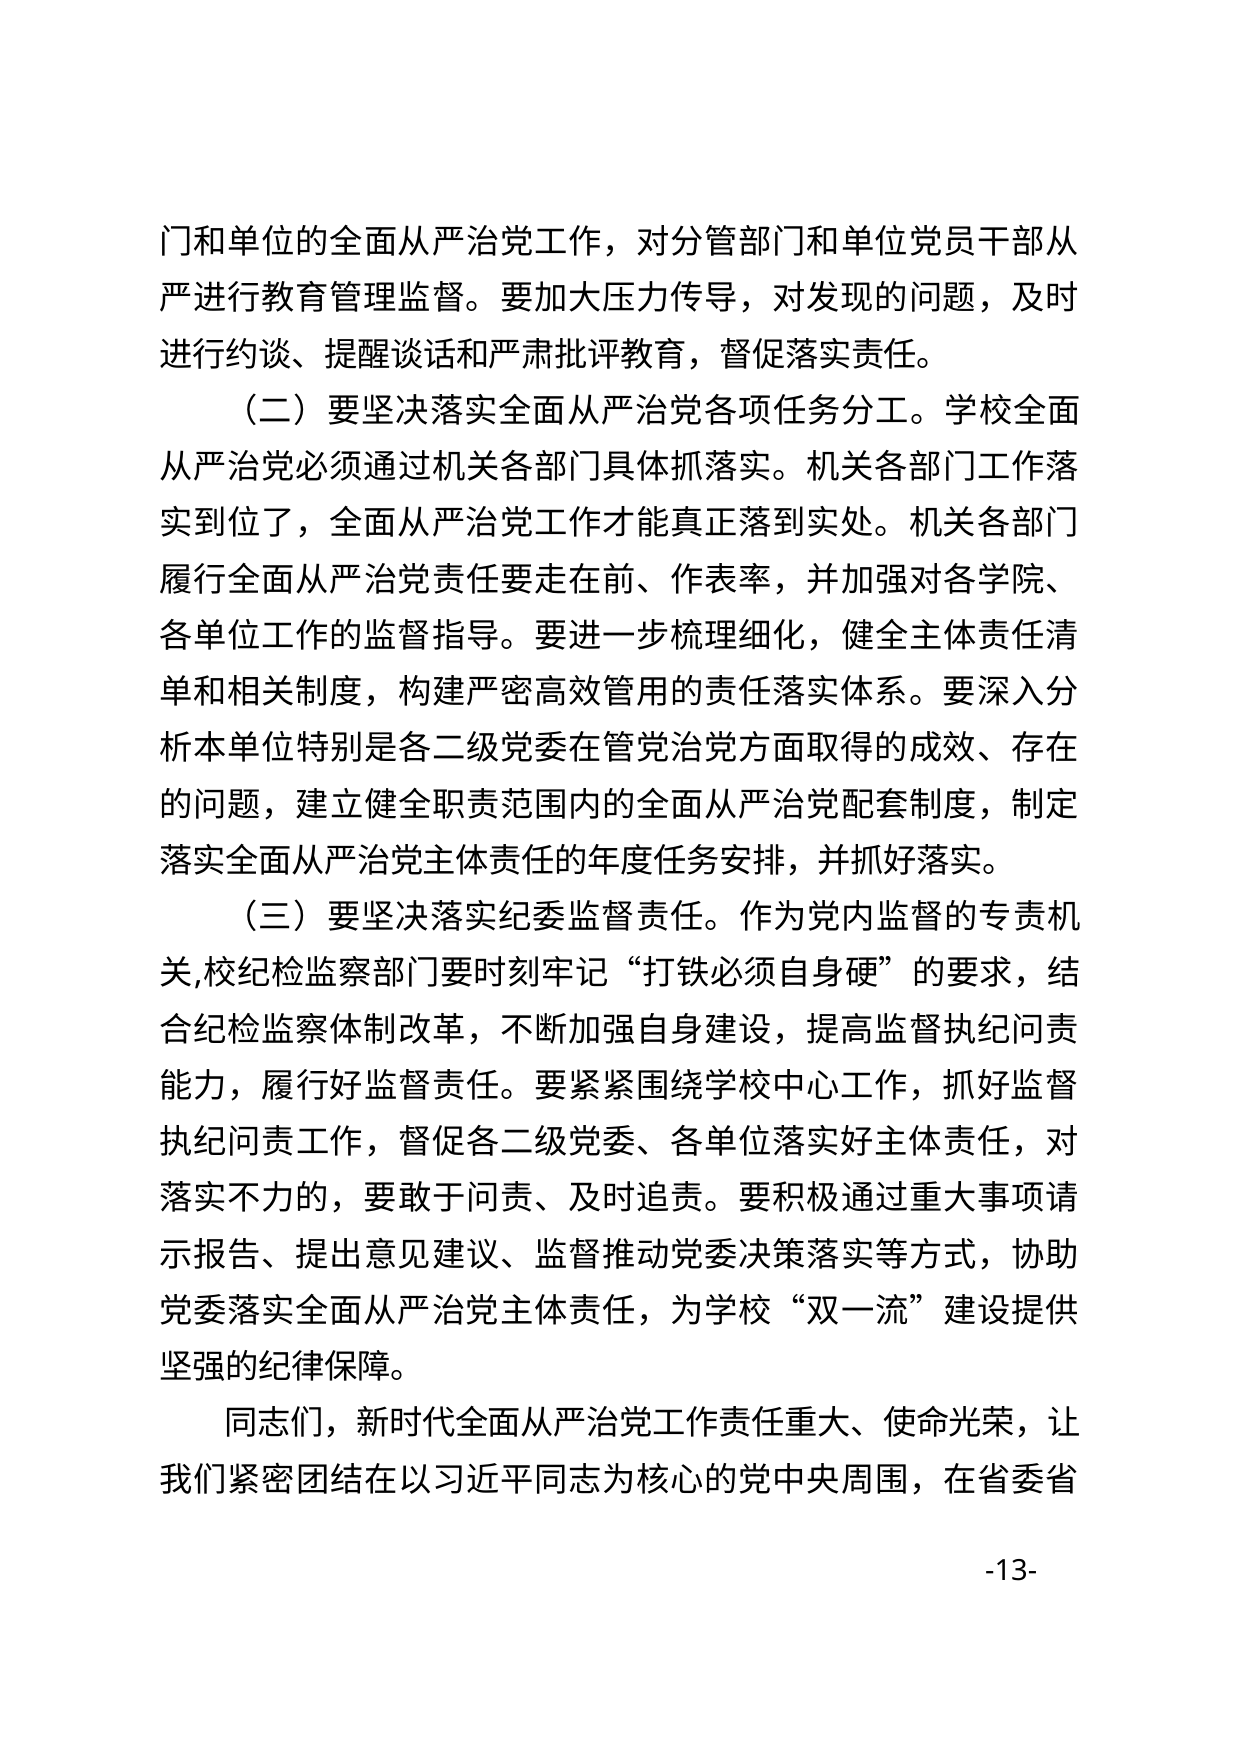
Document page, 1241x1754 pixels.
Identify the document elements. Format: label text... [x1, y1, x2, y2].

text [159, 208, 1081, 377]
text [159, 1390, 1081, 1502]
text （三）要坚决落实纪委监督责任。作为党内监督的专责机关,校纪检监察部门要时刻牢记“打铁必须自身硬”的要求，结合纪检监察体制改革，不断加强自身建设，提高监督执纪问责能力，履行好监督责任。要紧紧围绕学校中心工作，抓好监督执纪问责工作，督促各二级党委、各单位落实好主体责任，对落实不力的，要敢于问责、及时追责。要积极通过重大事项请示报告、提出意见建议、监督推动党委决策落实等方式，协助党委落实全面从严治党主体责任，为学校“双一流”建设提供坚强的纪律保障。 [159, 883, 1081, 1390]
text （二）要坚决落实全面从严治党各项任务分工。学校全面从严治党必须通过机关各部门具体抓落实。机关各部门工作落实到位了，全面从严治党工作才能真正落到实处。机关各部门履行全面从严治党责任要走在前、作表率，并加强对各学院、各单位工作的监督指导。要进一步梳理细化，健全主体责任清单和相关制度，构建严密高效管用的责任落实体系。要深入分析本单位特别是各二级党委在管党治党方面取得的成效、存在的问题，建立健全职责范围内的全面从严治党配套制度，制定落实全面从严治党主体责任的年度任务安排，并抓好落实。 [159, 377, 1081, 883]
